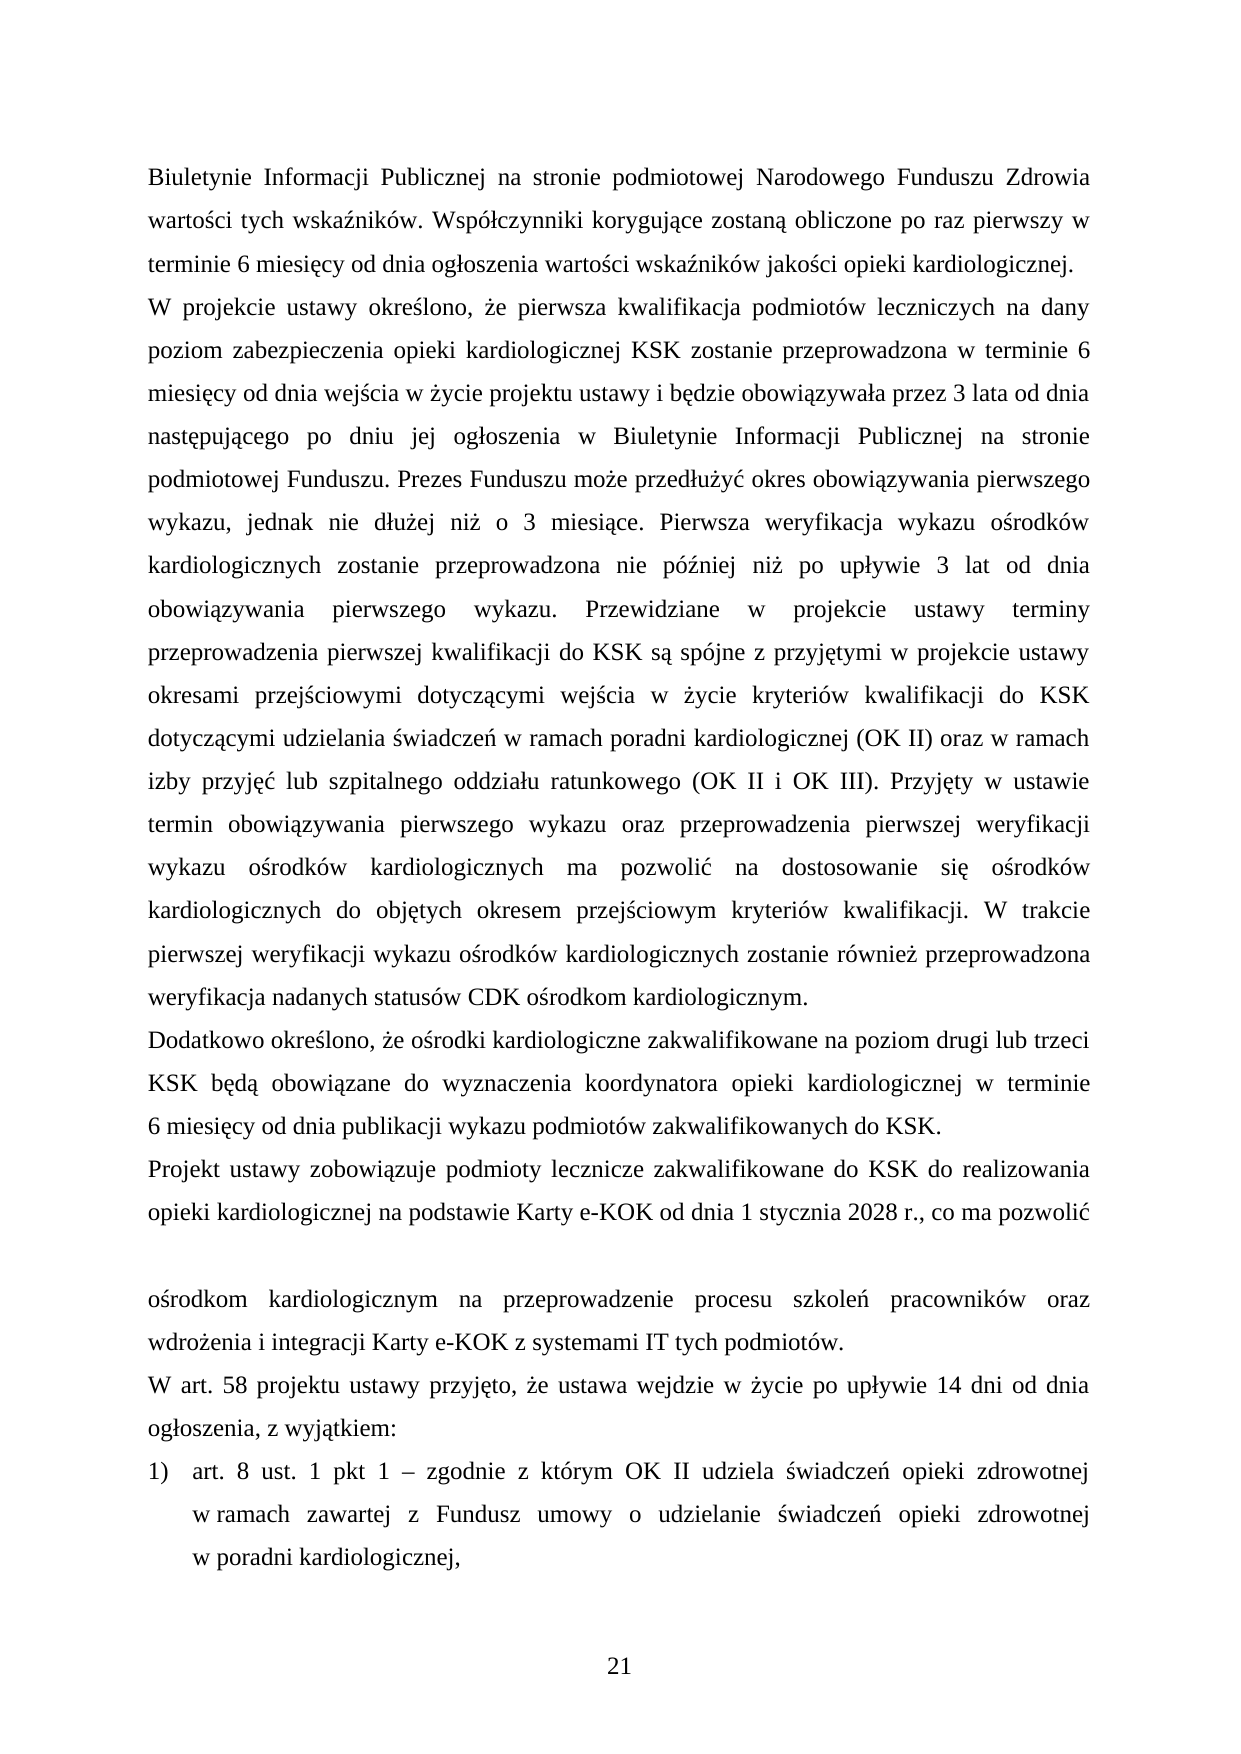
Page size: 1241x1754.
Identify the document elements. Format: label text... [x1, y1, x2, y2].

text W art. 58 projektu ustawy przyjęto, że ustawa wejdzie w życie po upływie 14 dni od dnia ogłoszenia, z wyjątkiem: [148, 1370, 1091, 1442]
list art. 8 ust. 1 pkt 1 – zgodnie z którym OK II udziela świadczeń opieki zdrowotnej w ramach zawartej z Fundusz umowy o udzielanie świadczeń opieki zdrowotnej w poradni kardiologicznej, [148, 1456, 1091, 1571]
text Dodatkowo określono, że ośrodki kardiologiczne zakwalifikowane na poziom drugi lub trzeci KSK będą obowiązane do wyznaczenia koordynatora opieki kardiologicznej w terminie 6 miesięcy od dnia publikacji wykazu podmiotów zakwalifikowanych do KSK. [148, 1025, 1091, 1140]
text W projekcie ustawy określono, że pierwsza kwalifikacja podmiotów leczniczych na dany poziom zabezpieczenia opieki kardiologicznej KSK zostanie przeprowadzona w terminie 6 miesięcy od dnia wejścia w życie projektu ustawy i będzie obowiązywała przez 3 lata od dnia następującego po dniu jej ogłoszenia w Biuletynie Informacji Publicznej na stronie podmiotowej Funduszu. Prezes Funduszu może przedłużyć okres obowiązywania pierwszego wykazu, jednak nie dłużej niż o 3 miesiące. Pierwsza weryfikacja wykazu ośrodków kardiologicznych zostanie przeprowadzona nie później niż po upływie 3 lat od dnia obowiązywania pierwszego wykazu. Przewidziane w projekcie ustawy terminy przeprowadzenia pierwszej kwalifikacji do KSK są spójne z przyjętymi w projekcie ustawy okresami przejściowymi dotyczącymi wejścia w życie kryteriów kwalifikacji do KSK dotyczącymi udzielania świadczeń w ramach poradni kardiologicznej (OK II) oraz w ramach izby przyjęć lub szpitalnego oddziału ratunkowego (OK II i OK III). Przyjęty w ustawie termin obowiązywania pierwszego wykazu oraz przeprowadzenia pierwszej weryfikacji wykazu ośrodków kardiologicznych ma pozwolić na dostosowanie się ośrodków kardiologicznych do objętych okresem przejściowym kryteriów kwalifikacji. W trakcie pierwszej weryfikacji wykazu ośrodków kardiologicznych zostanie również przeprowadzona weryfikacja nadanych statusów CDK ośrodkom kardiologicznym. [148, 292, 1091, 1011]
text Projekt ustawy zobowiązuje podmioty lecznicze zakwalifikowane do KSK do realizowania opieki kardiologicznej na podstawie Karty e-KOK od dnia 1 stycznia 2028 r., co ma pozwolić ośrodkom kardiologicznym na przeprowadzenie procesu szkoleń pracowników oraz wdrożenia i integracji Karty e-KOK z systemami IT tych podmiotów. [148, 1154, 1091, 1356]
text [148, 162, 1091, 277]
